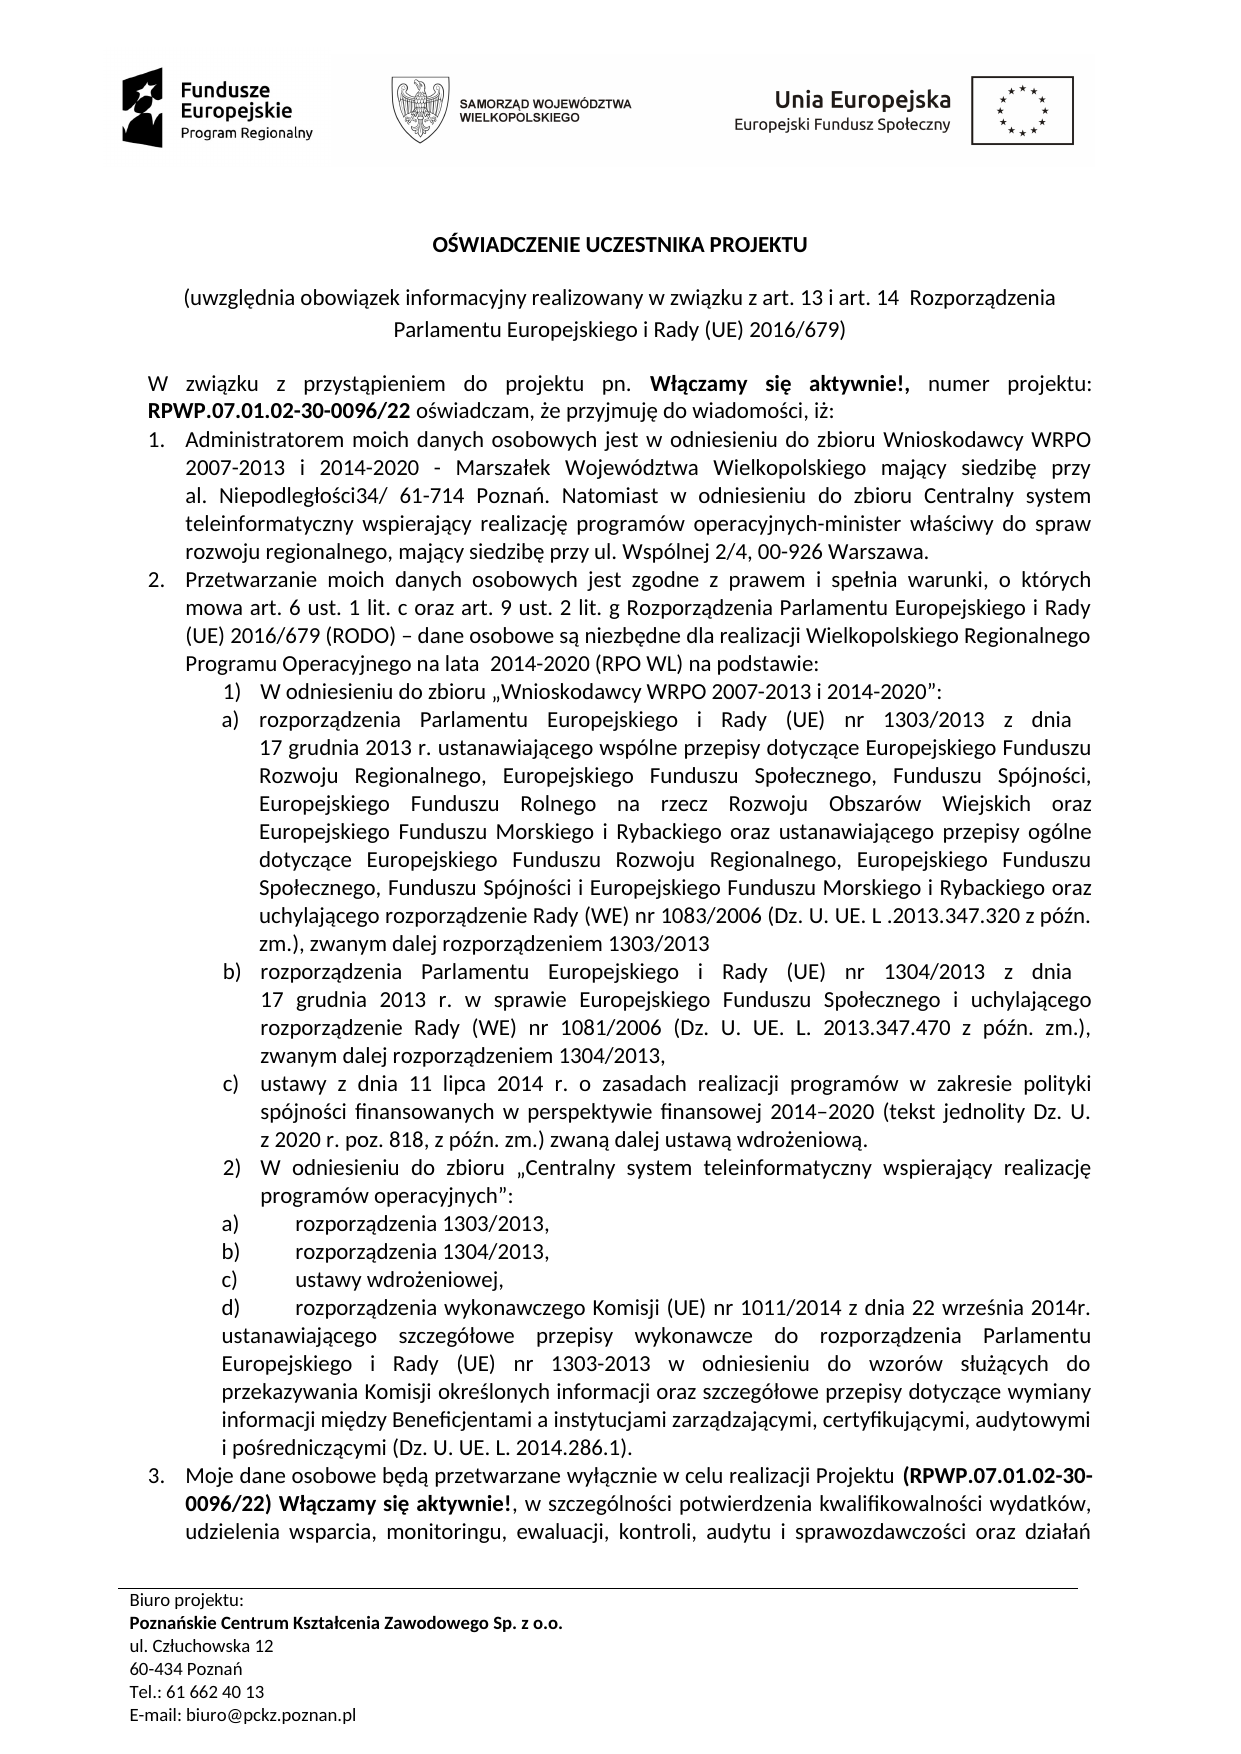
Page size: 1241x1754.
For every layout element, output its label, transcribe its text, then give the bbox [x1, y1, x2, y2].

list rozporządzenia 1304/2013, [221, 1237, 1093, 1265]
list W odniesieniu do zbioru „Wnioskodawcy WRPO 2007-2013 i 2014-2020”: [223, 677, 1093, 705]
text OŚWIADCZENIE UCZESTNIKA PROJEKTU [148, 230, 1093, 258]
list rozporządzenia wykonawczego Komisji (UE) nr 1011/2014 z dnia 22 września 2014r. ustanawiającego szczegółowe przepisy wykonawcze do rozporządzenia Parlamentu Europejskiego i Rady (UE) nr 1303-2013 w odniesieniu do wzorów służących do przekazywania Komisji określonych informacji oraz szczegółowe przepisy dotyczące wymiany informacji między Beneficjentami a instytucjami zarządzającymi, certyfikującymi, audytowymi i pośredniczącymi (Dz. U. UE. L. 2014.286.1). [221, 1293, 1093, 1461]
text (uwzględnia obowiązek informacyjny realizowany w związku z art. 13 i art. 14 Rozporządzenia Parlamentu Europejskiego i Rady (UE) 2016/679) [148, 283, 1093, 344]
list W odniesieniu do zbioru „Centralny system teleinformatyczny wspierający realizację programów operacyjnych”: [223, 1153, 1093, 1209]
list ustawy wdrożeniowej, [221, 1265, 1093, 1293]
list Administratorem moich danych osobowych jest w odniesieniu do zbioru Wnioskodawcy WRPO 2007-2013 i 2014-2020 - Marszałek Województwa Wielkopolskiego mający siedzibę przy al. Niepodległości34/ 61-714 Poznań. Natomiast w odniesieniu do zbioru Centralny system teleinformatyczny wspierający realizację programów operacyjnych-minister właściwy do spraw rozwoju regionalnego, mający siedzibę przy ul. Wspólnej 2/4, 00-926 Warszawa. [148, 425, 1093, 565]
list rozporządzenia Parlamentu Europejskiego i Rady (UE) nr 1304/2013 z dnia 17 grudnia 2013 r. w sprawie Europejskiego Funduszu Społecznego i uchylającego rozporządzenie Rady (WE) nr 1081/2006 (Dz. U. UE. L. 2013.347.470 z późn. zm.), zwanym dalej rozporządzeniem 1304/2013, [223, 957, 1093, 1069]
list ustawy z dnia 11 lipca 2014 r. o zasadach realizacji programów w zakresie polityki spójności finansowanych w perspektywie finansowej 2014–2020 (tekst jednolity Dz. U. z 2020 r. poz. 818, z późn. zm.) zwaną dalej ustawą wdrożeniową. [223, 1069, 1093, 1153]
list rozporządzenia Parlamentu Europejskiego i Rady (UE) nr 1303/2013 z dnia 17 grudnia 2013 r. ustanawiającego wspólne przepisy dotyczące Europejskiego Funduszu Rozwoju Regionalnego, Europejskiego Funduszu Społecznego, Funduszu Spójności, Europejskiego Funduszu Rolnego na rzecz Rozwoju Obszarów Wiejskich oraz Europejskiego Funduszu Morskiego i Rybackiego oraz ustanawiającego przepisy ogólne dotyczące Europejskiego Funduszu Rozwoju Regionalnego, Europejskiego Funduszu Społecznego, Funduszu Spójności i Europejskiego Funduszu Morskiego i Rybackiego oraz uchylającego rozporządzenie Rady (WE) nr 1083/2006 (Dz. U. UE. L .2013.347.320 z późn. zm.), zwanym dalej rozporządzeniem 1303/2013 [221, 705, 1093, 957]
list Przetwarzanie moich danych osobowych jest zgodne z prawem i spełnia warunki, o których mowa art. 6 ust. 1 lit. c oraz art. 9 ust. 2 lit. g Rozporządzenia Parlamentu Europejskiego i Rady (UE) 2016/679 (RODO) – dane osobowe są niezbędne dla realizacji Wielkopolskiego Regionalnego Programu Operacyjnego na lata 2014-2020 (RPO WL) na podstawie: [148, 565, 1093, 677]
text W związku z przystąpieniem do projektu pn. Włączamy się aktywnie!, numer projektu: RPWP.07.01.02-30-0096/22 oświadczam, że przyjmuję do wiadomości, iż: [148, 369, 1093, 425]
picture [103, 47, 1096, 167]
list rozporządzenia 1303/2013, [221, 1209, 1093, 1237]
